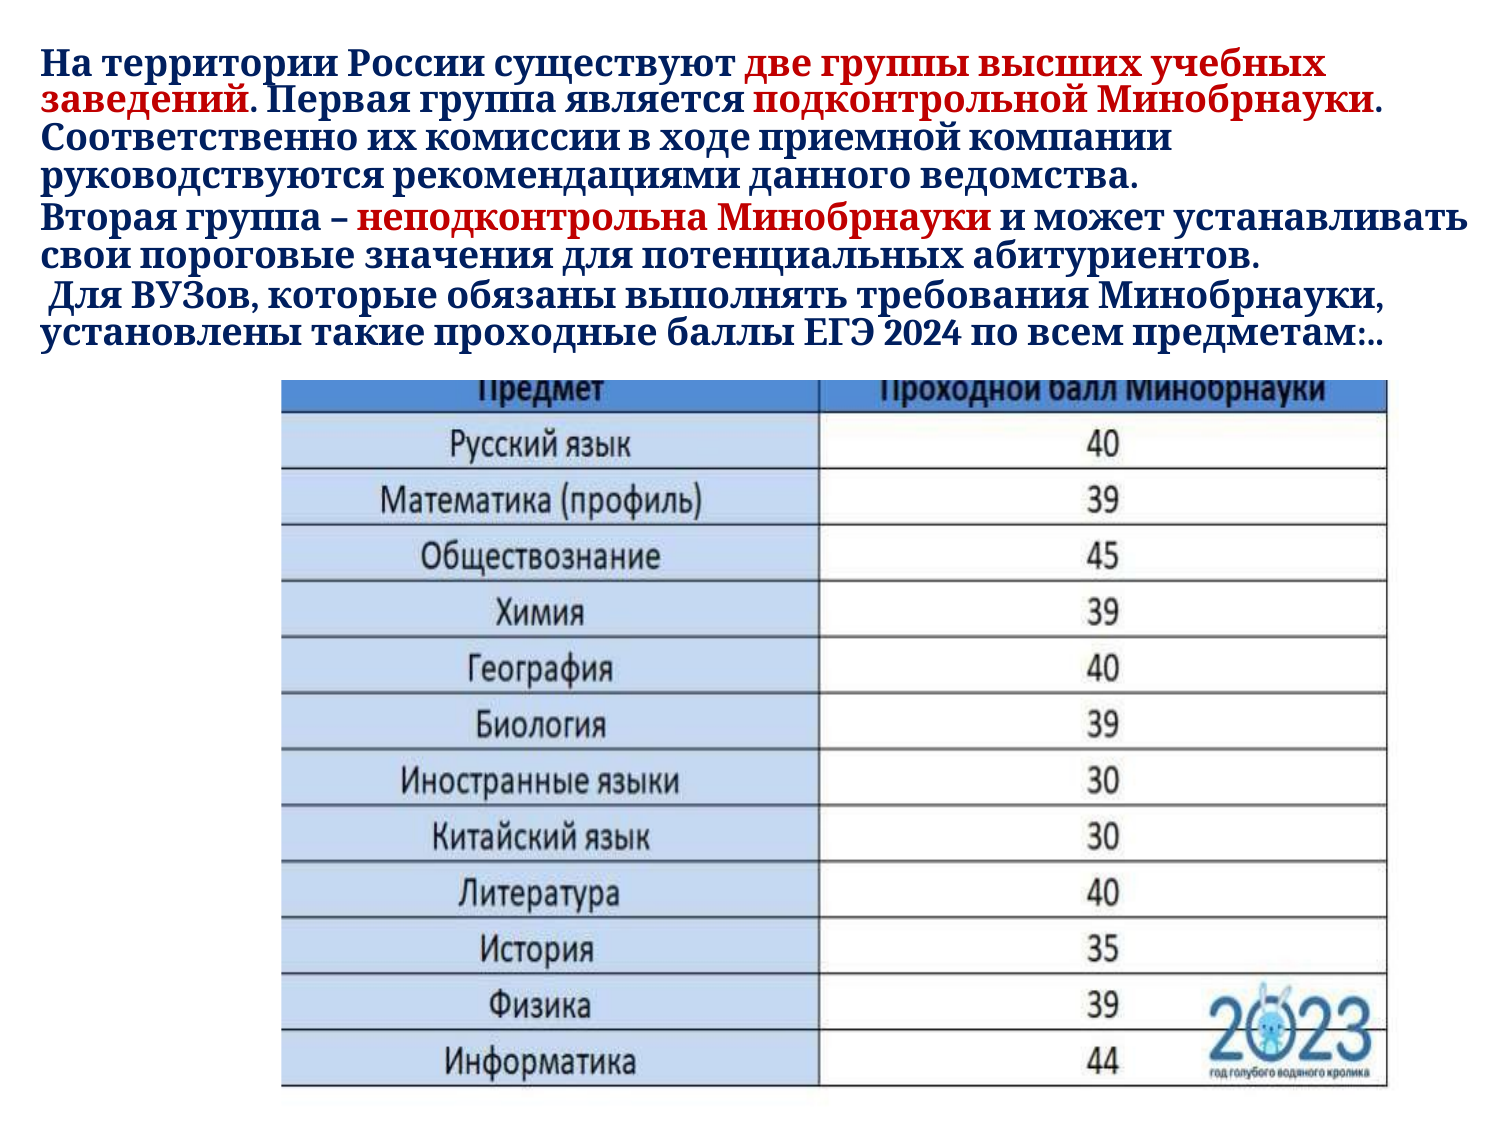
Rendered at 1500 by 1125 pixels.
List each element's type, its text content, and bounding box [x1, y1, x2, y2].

picture [281, 380, 1400, 1107]
text Для ВУЗов, которые обязаны выполнять требования Минобрнауки, установлены такие проходные баллы ЕГЭ 2024 по всем предметам:.. [40, 277, 1395, 355]
text На территории России существуют две группы высших учебных заведений. Первая группа является подконтрольной Минобрнауки. Соответственно их комиссии в ходе приемной компании руководствуются рекомендациями данного ведомства. [40, 46, 1500, 198]
text Вторая группа – неподконтрольна Минобрнауки и может устанавливать свои пороговые значения для потенциальных абитуриентов. [40, 200, 1500, 277]
